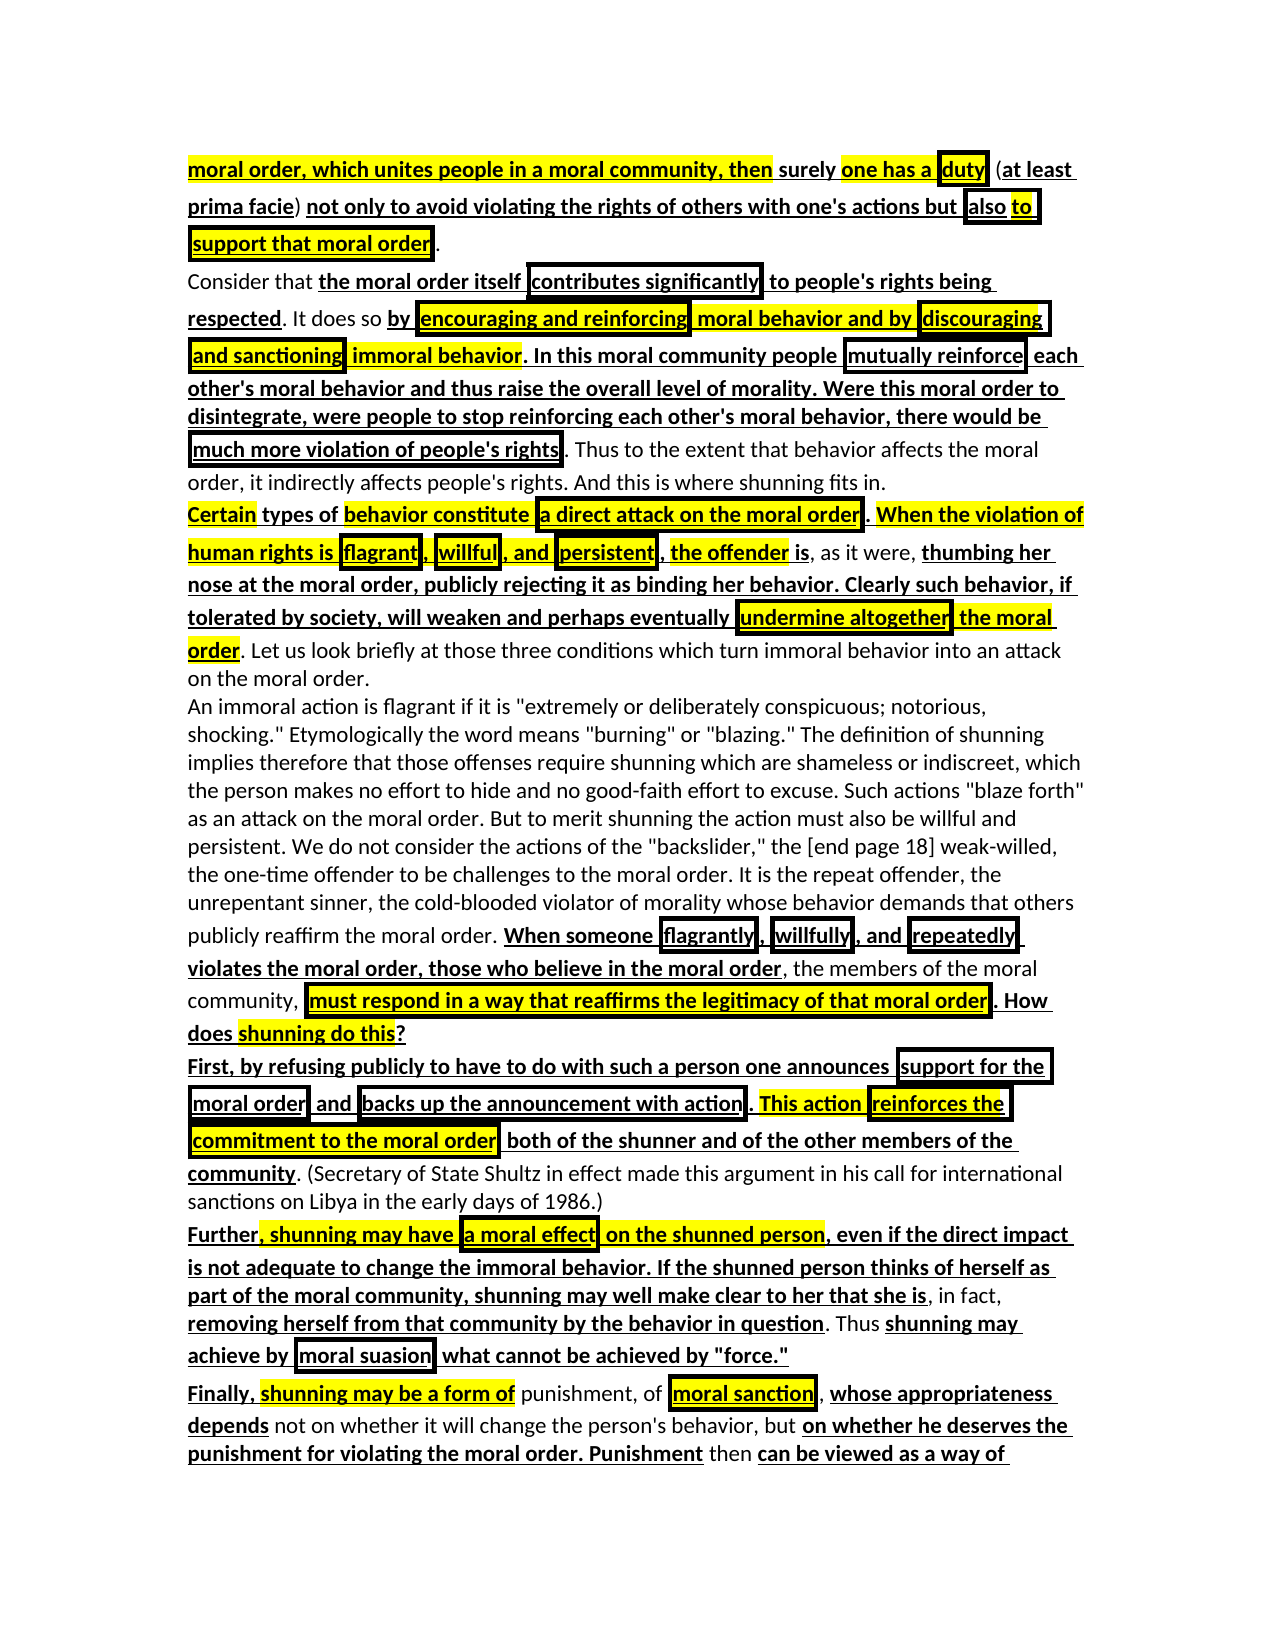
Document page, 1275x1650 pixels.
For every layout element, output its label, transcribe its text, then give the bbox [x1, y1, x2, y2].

text An immoral action is flagrant if it is "extremely or deliberately conspicuous; notorious, shocking." Etymologically the word means "burning" or "blazing." The definition of shunning implies therefore that those offenses require shunning which are shameless or indiscreet, which the person makes no effort to hide and no good-faith effort to excuse. Such actions "blaze forth" as an attack on the moral order. But to merit shunning the action must also be willful and persistent. We do not consider the actions of the "backslider," the [end page 18] weak-willed, the one-time offender to be challenges to the moral order. It is the repeat offender, the unrepentant sinner, the cold-blooded violator of morality whose behavior demands that others publicly reaffirm the moral order. When someone flagrantly, willfully, and repeatedly violates the moral order, those who believe in the moral order, the members of the moral community, must respond in a way that reaffirms the legitimacy of that moral order. How does shunning do this? [187, 692, 1087, 1047]
text First, by refusing publicly to have to do with such a person one announces support for the moral order and backs up the announcement with action. This action reinforces the commitment to the moral order both of the shunner and of the other members of the community. (Secretary of State Shultz in effect made this argument in his call for international sanctions on Libya in the early days of 1986.) [187, 1047, 1087, 1215]
text Certain types of behavior constitute a direct attack on the moral order. When the violation of human rights is flagrant, willful, and persistent, the offender is, as it were, thumbing her nose at the moral order, publicly rejecting it as binding her behavior. Clearly such behavior, if tolerated by society, will weaken and perhaps eventually undermine altogether the moral order. Let us look briefly at those three conditions which turn immoral behavior into an attack on the moral order. [187, 496, 1087, 692]
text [187, 150, 1087, 262]
text Consider that the moral order itself contributes significantly to people's rights being respected. It does so by encouraging and reinforcing moral behavior and by discouraging and sanctioning immoral behavior. In this moral community people mutually reinforce each other's moral behavior and thus raise the overall level of morality. Were this moral order to disintegrate, were people to stop reinforcing each other's moral behavior, there would be much more violation of people's rights. Thus to the extent that behavior affects the moral order, it indirectly affects people's rights. And this is where shunning fits in. [187, 262, 1087, 496]
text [187, 1374, 1087, 1468]
text Further, shunning may have a moral effect on the shunned person, even if the direct impact is not adequate to change the immoral behavior. If the shunned person thinks of herself as part of the moral community, shunning may well make clear to her that she is, in fact, removing herself from that community by the behavior in question. Thus shunning may achieve by moral suasion what cannot be achieved by "force." [187, 1215, 1087, 1374]
